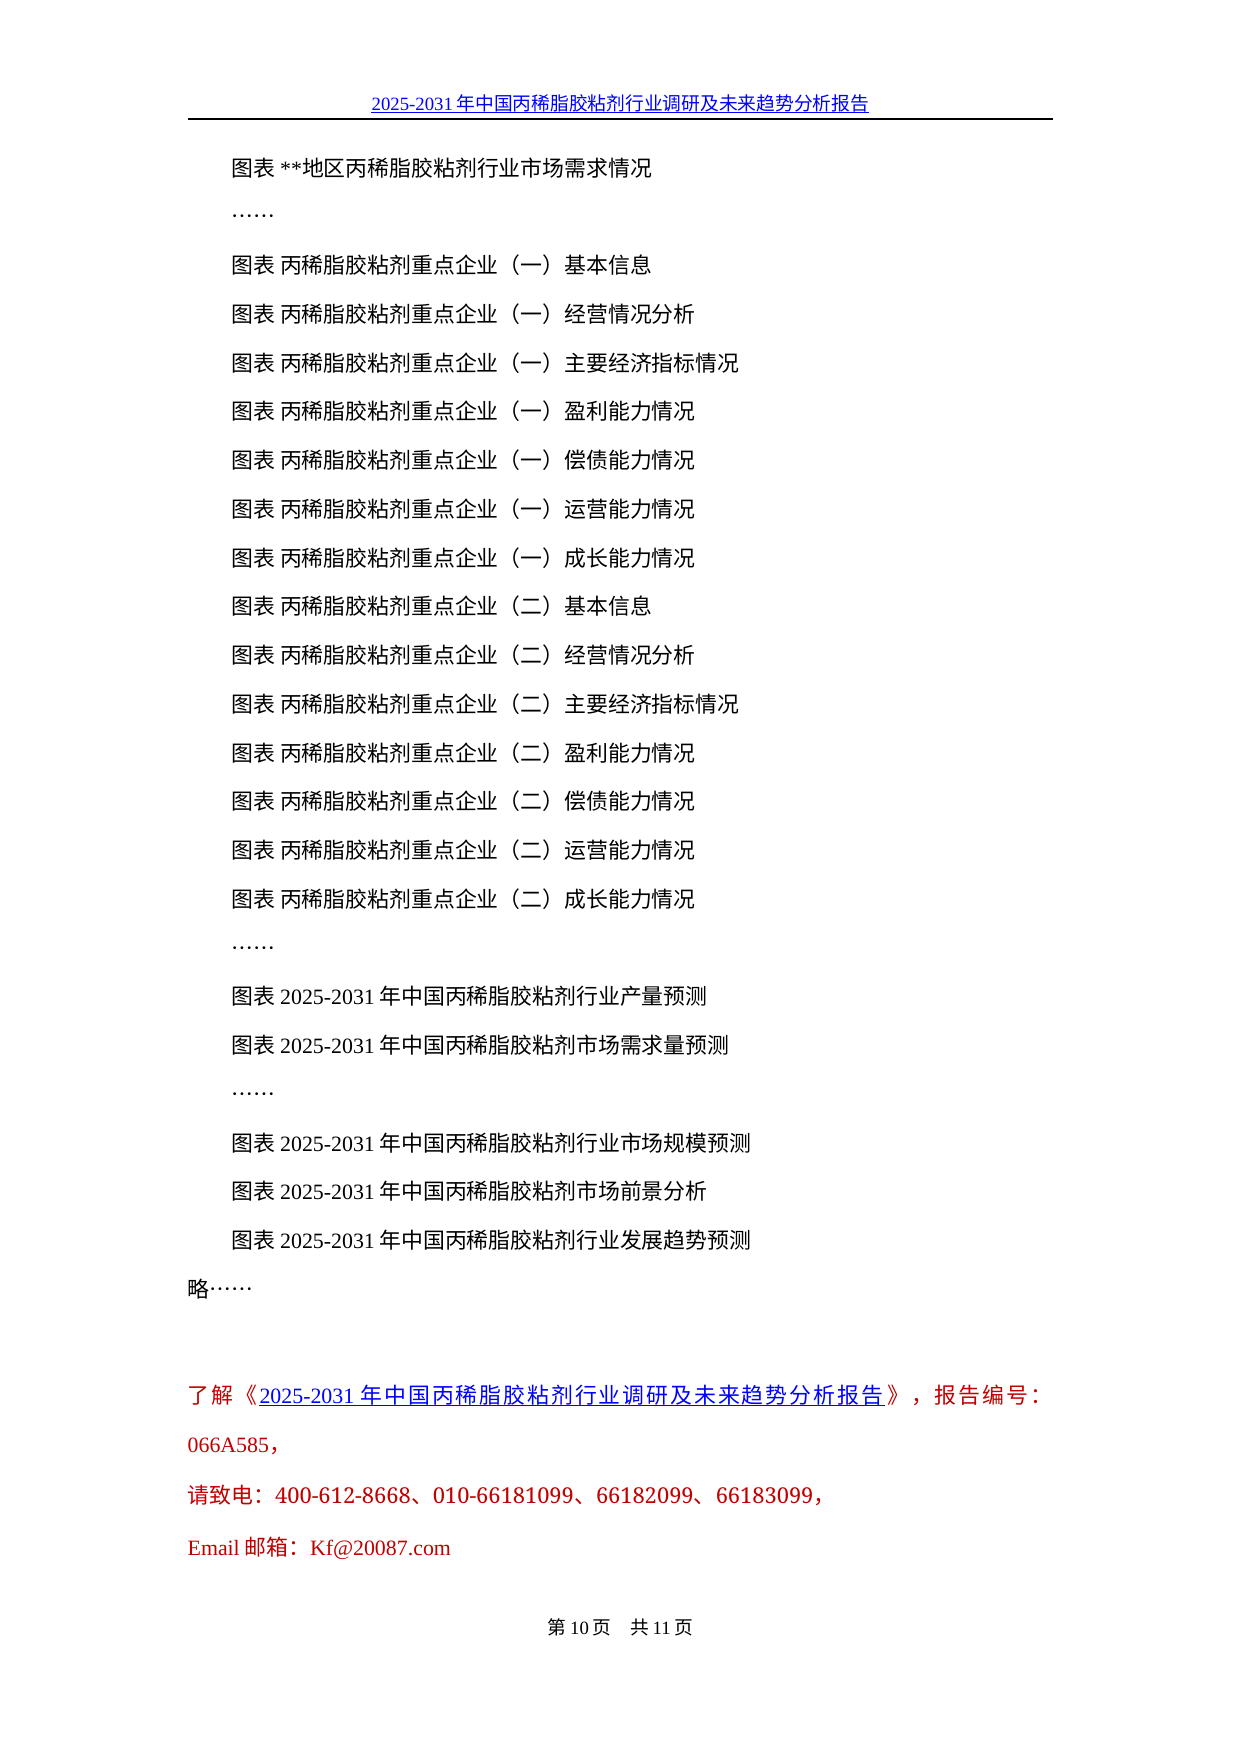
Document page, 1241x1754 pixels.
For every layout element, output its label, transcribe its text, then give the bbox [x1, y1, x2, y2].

text 请致电：400-612-8668、010-66181099、66182099、66183099， [187, 1478, 1053, 1511]
text 了解《2025-2031年中国丙稀脂胶粘剂行业调研及未来趋势分析报告》，报告编号：066A585， [187, 1378, 1053, 1459]
text Email邮箱：Kf@20087.com [187, 1530, 1053, 1562]
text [187, 150, 1053, 1304]
